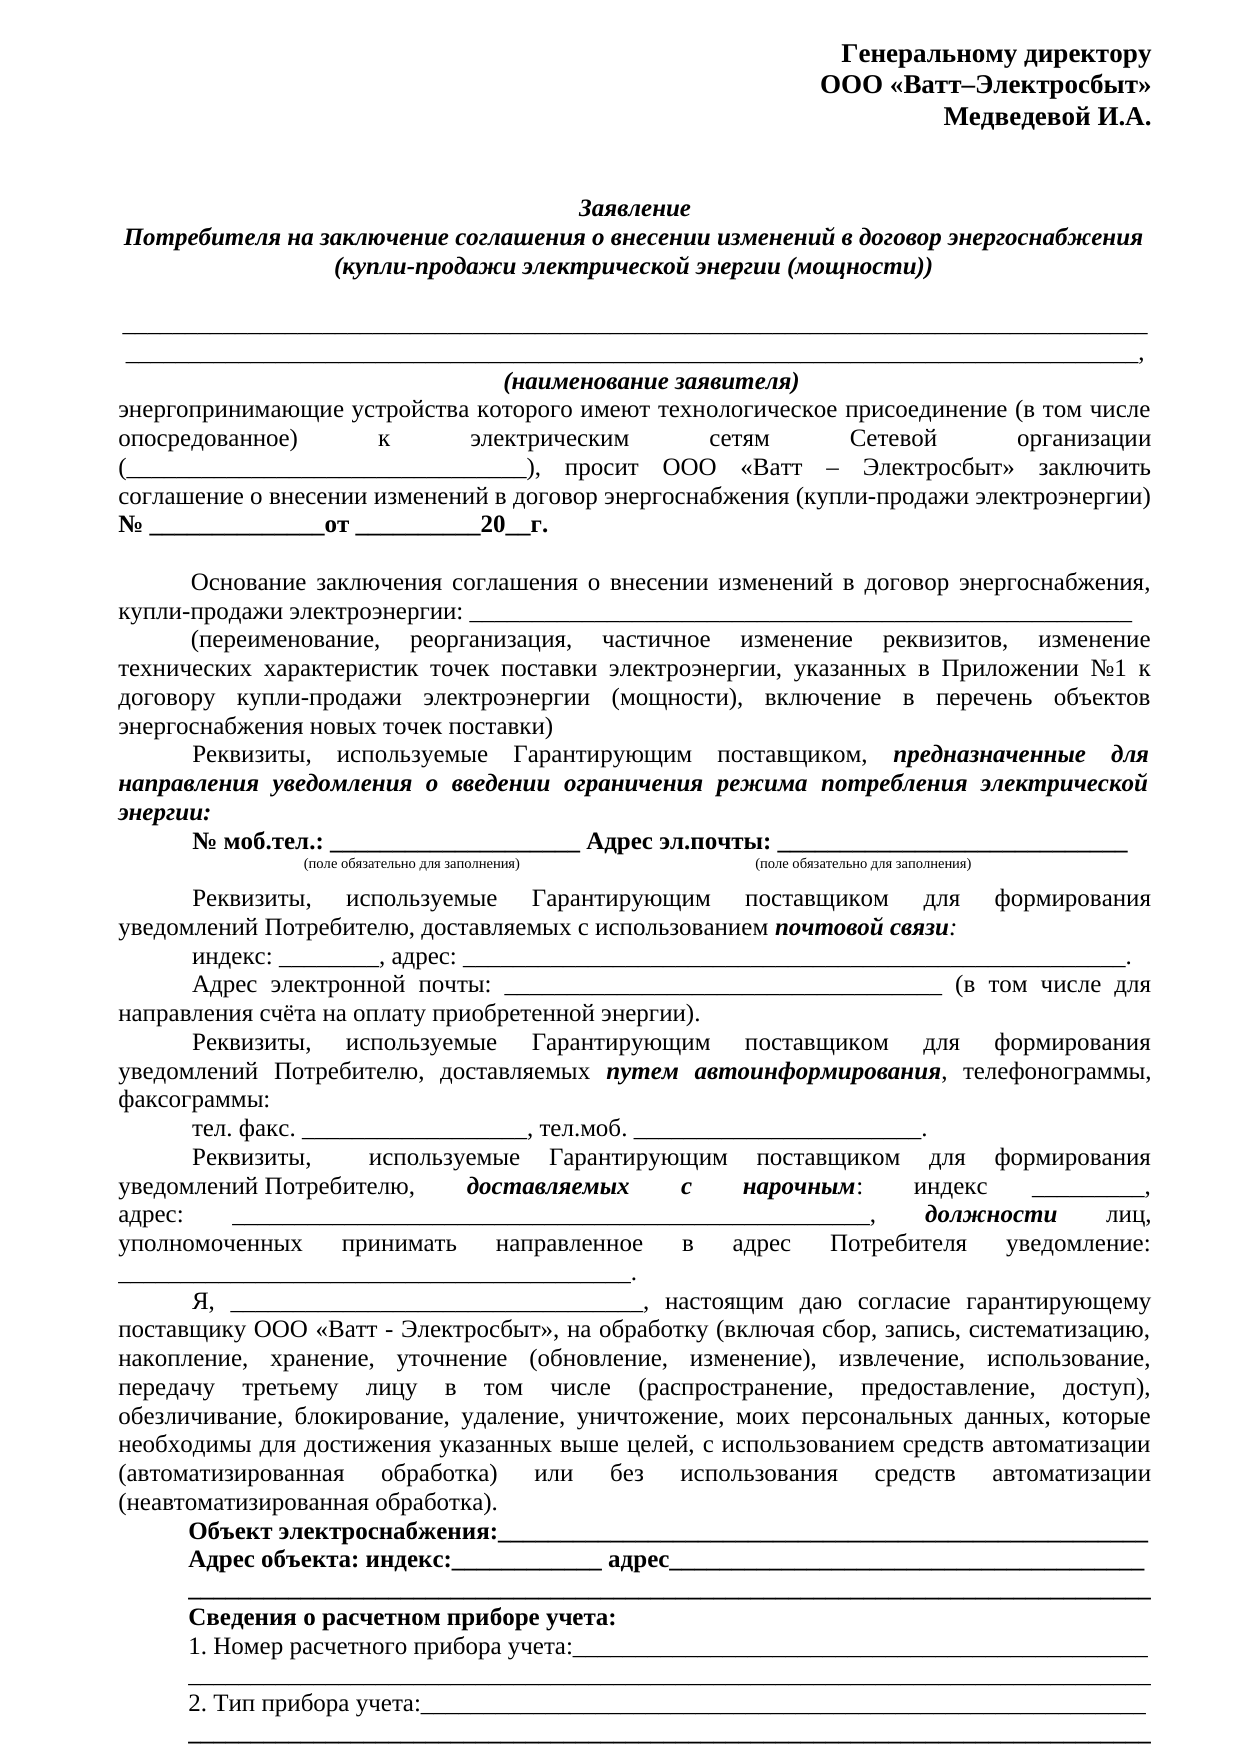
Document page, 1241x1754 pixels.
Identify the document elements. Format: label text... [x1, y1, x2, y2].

text индекс: ________, адрес: _____________________________________________________. [118, 941, 1152, 969]
text (наименование заявителя) [118, 366, 1152, 394]
text 2. Тип прибора учета:__________________________________________________________ [118, 1688, 1152, 1717]
text Реквизиты, используемые Гарантирующим поставщиком для формирования уведомлений Потребителю, доставляемых с нарочным: индекс _________, адрес: ___________________________________________________, должности лиц, уполномоченных принимать направленное в адрес Потребителя уведомление: _________________________________________. [118, 1142, 1152, 1286]
text Медведевой И.А. [118, 100, 1152, 131]
text Потребителя на заключение соглашения о внесении изменений в договор энергоснабжения [118, 222, 1152, 251]
text Основание заключения соглашения о внесении изменений в договор энергоснабжения, купли-продажи электроэнергии: _____________________________________________________ [118, 567, 1152, 624]
text Я, _________________________________, настоящим даю согласие гарантирующему поставщику ООО «Ватт - Электросбыт», на обработку (включая сбор, запись, систематизацию, накопление, хранение, уточнение (обновление, изменение), извлечение, использование, передачу третьему лицу в том числе (распространение, предоставление, доступ), обезличивание, блокирование, удаление, уничтожение, моих персональных данных, которые необходимы для достижения указанных выше целей, с использованием средств автоматизации (автоматизированная обработка) или без использования средств автоматизации (неавтоматизированная обработка). [118, 1286, 1152, 1516]
text (поле обязательно для заполнения) (поле обязательно для заполнения) [118, 854, 1152, 883]
text ___________________________________________________________________________________________________________________________________________________________________, [118, 308, 1152, 366]
text Объект электроснабжения:____________________________________________________ [118, 1516, 1152, 1544]
text _____________________________________________________________________________ [118, 1659, 1152, 1688]
text тел. факс. __________________, тел.моб. _______________________. [118, 1113, 1152, 1142]
text Адрес электронной почты: ___________________________________ (в том числе для направления счёта на оплату приобретенной энергии). [118, 969, 1152, 1027]
text (переименование, реорганизация, частичное изменение реквизитов, изменение технических характеристик точек поставки электроэнергии, указанных в Приложении №1 к договору купли-продажи электроэнергии (мощности), включение в перечень объектов энергоснабжения новых точек поставки) [118, 624, 1152, 739]
text Генеральному директору [118, 37, 1152, 69]
text Заявление [118, 193, 1152, 222]
text № моб.тел.: ____________________ Адрес эл.почты: ____________________________ [118, 826, 1152, 854]
text ООО «Ватт–Электросбыт» [118, 69, 1152, 100]
text Реквизиты, используемые Гарантирующим поставщиком для формирования уведомлений Потребителю, доставляемых путем автоинформирования, телефонограммы, факсограммы: [118, 1027, 1152, 1113]
text Реквизиты, используемые Гарантирующим поставщиком, предназначенные для направления уведомления о введении ограничения режима потребления электрической энергии: [118, 739, 1152, 826]
text _____________________________________________________________________________ [118, 1573, 1152, 1602]
text Сведения о расчетном приборе учета: [118, 1602, 1152, 1631]
text энергопринимающие устройства которого имеют технологическое присоединение (в том числе опосредованное) к электрическим сетям Сетевой организации (________________________________), просит ООО «Ватт – Электросбыт» заключить соглашение о внесении изменений в договор энергоснабжения (купли-продажи электроэнергии) № ______________от __________20__г. [118, 394, 1152, 538]
text (купли-продажи электрической энергии (мощности)) [118, 251, 1152, 279]
text Реквизиты, используемые Гарантирующим поставщиком для формирования уведомлений Потребителю, доставляемых с использованием почтовой связи: [118, 883, 1152, 941]
text _____________________________________________________________________________ [118, 1717, 1152, 1746]
text Адрес объекта: индекс:____________ адрес______________________________________ [118, 1544, 1152, 1573]
text 1. Номер расчетного прибора учета:______________________________________________ [118, 1631, 1152, 1659]
